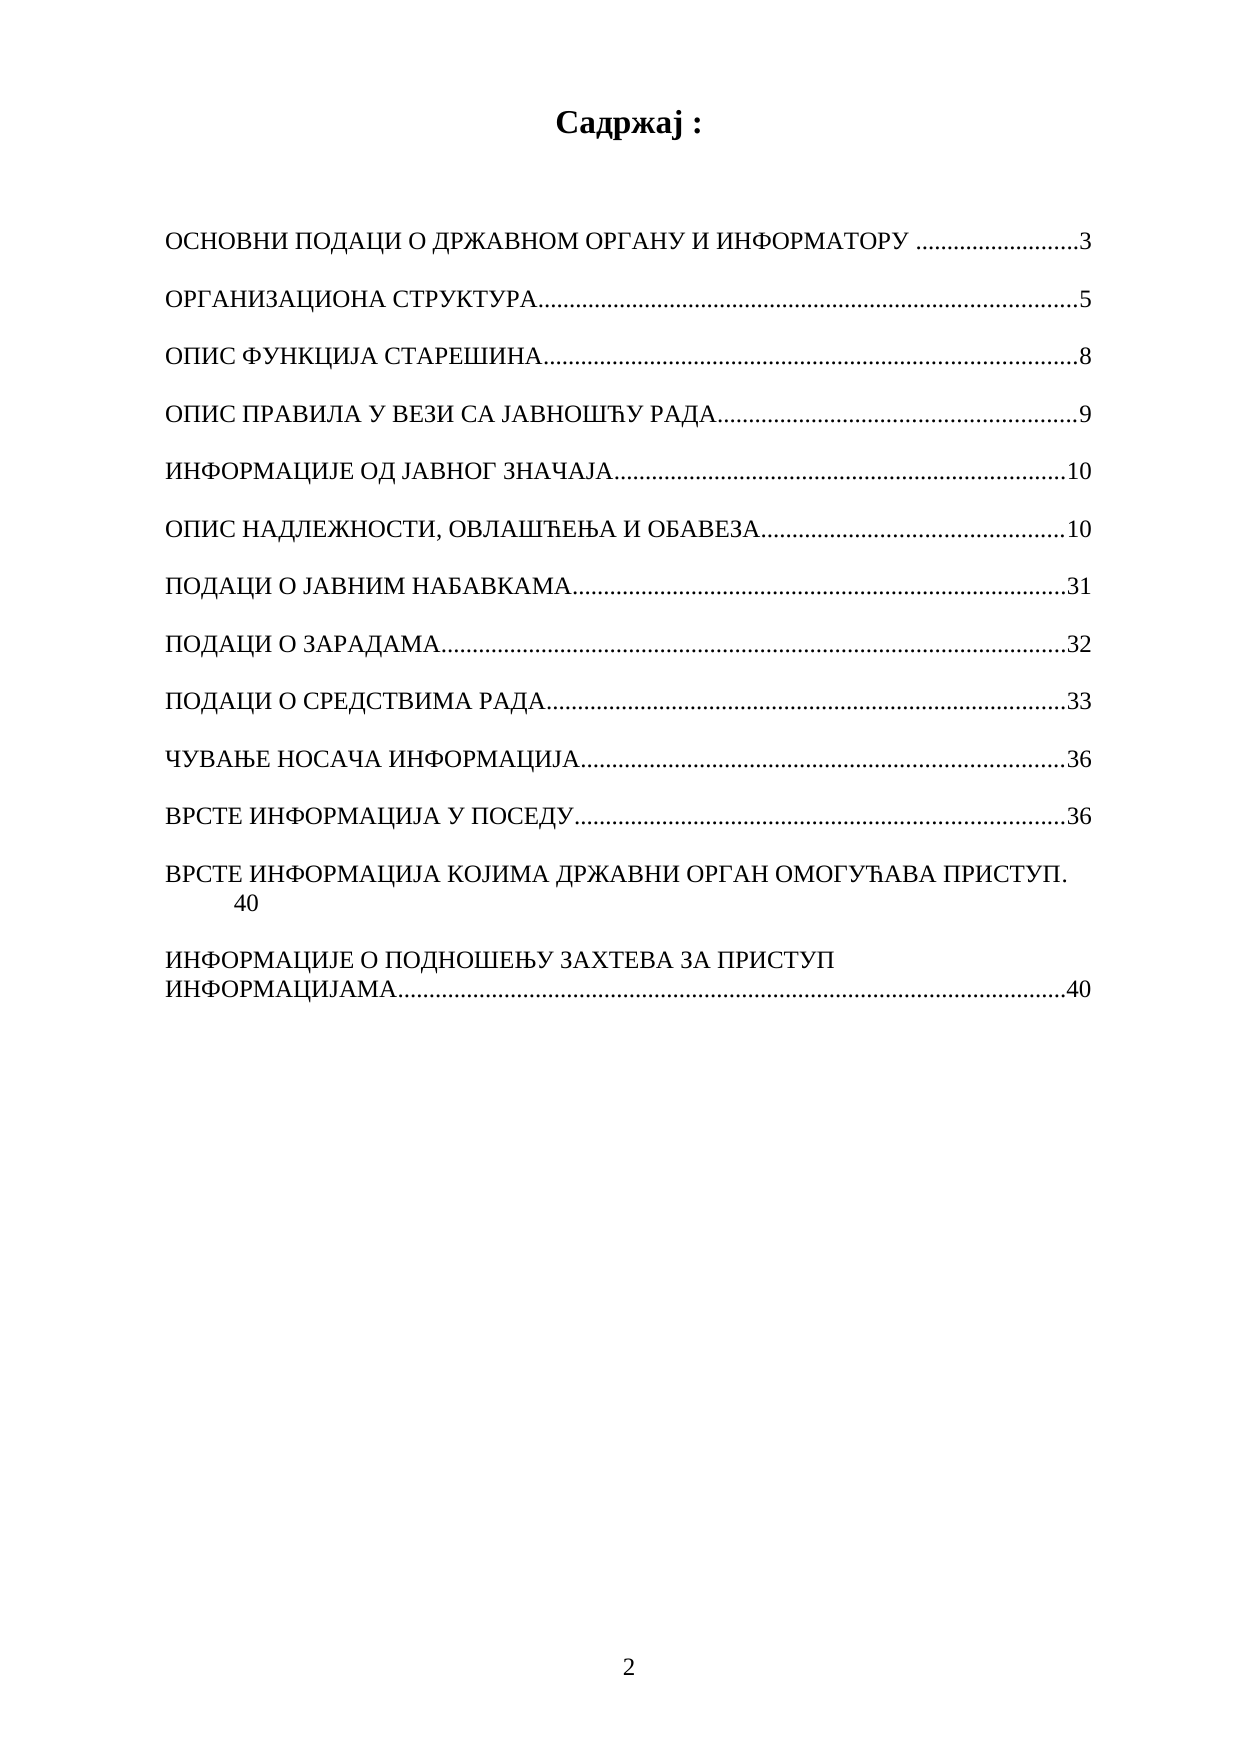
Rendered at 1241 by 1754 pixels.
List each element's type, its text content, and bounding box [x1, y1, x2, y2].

text ВРСТЕ ИНФОРМАЦИЈА У ПОСЕДУ 36 [165, 801, 1093, 830]
text ОРГАНИЗАЦИОНА СТРУКТУРА 5 [165, 284, 1093, 313]
text Садржај : [165, 102, 1093, 141]
text ОПИС ПРАВИЛА У ВЕЗИ СА ЈАВНОШЋУ РАДА 9 [165, 399, 1093, 428]
text ПОДАЦИ О ЈАВНИМ НАБАВКАМА 31 [165, 571, 1093, 600]
text ИНФОРМАЦИЈЕ О ПОДНОШЕЊУ ЗАХТЕВА ЗА ПРИСТУП ИНФОРМАЦИЈАМА...........................................................................................................40 [165, 945, 1093, 1003]
text ИНФОРМАЦИЈЕ ОД ЈАВНОГ ЗНАЧАЈА 10 [165, 456, 1093, 485]
text ВРСТЕ ИНФОРМАЦИЈА КОЈИМА ДРЖАВНИ ОРГАН ОМОГУЋАВА ПРИСТУП. 40 [165, 859, 1093, 916]
text ОПИС ФУНКЦИЈА СТАРЕШИНА 8 [165, 341, 1093, 370]
text ОСНОВНИ ПОДАЦИ О ДРЖАВНОМ ОРГАНУ И ИНФОРМАТОРУ 3 [165, 226, 1093, 255]
text ПОДАЦИ О СРЕДСТВИМА РАДА 33 [165, 686, 1093, 715]
text ЧУВАЊЕ НОСАЧА ИНФОРМАЦИЈА 36 [165, 744, 1093, 773]
text ПОДАЦИ О ЗАРАДАМА 32 [165, 629, 1093, 658]
text ОПИС НАДЛЕЖНОСТИ, ОВЛАШЋЕЊА И ОБАВЕЗА 10 [165, 514, 1093, 543]
